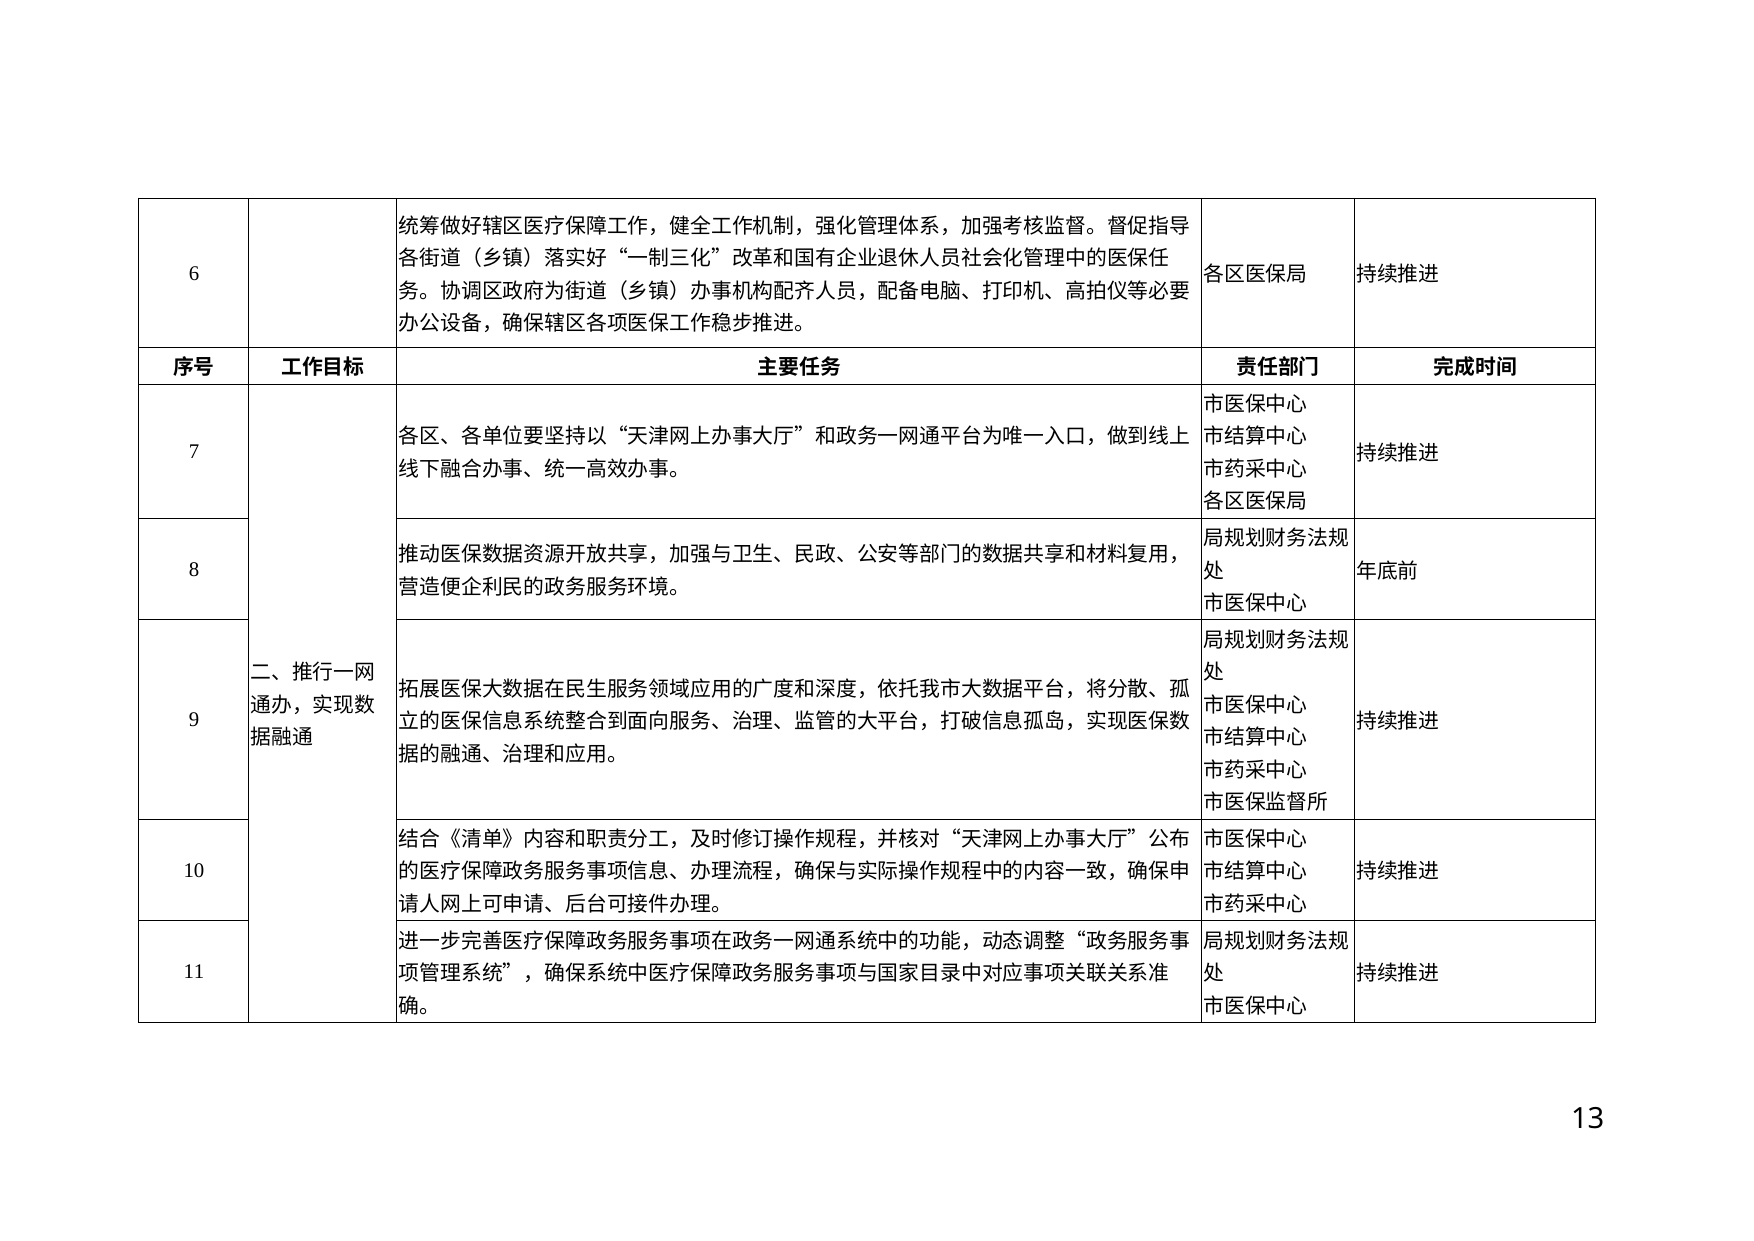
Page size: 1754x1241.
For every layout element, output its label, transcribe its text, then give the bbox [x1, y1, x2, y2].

table_cell 各区医保局 [1202, 199, 1354, 347]
table_cell 年底前 [1355, 519, 1595, 619]
table_cell 7 [139, 385, 248, 518]
table_cell 6 [139, 199, 248, 347]
table_cell 市医保中心 市结算中心 市药采中心 [1202, 820, 1354, 920]
table_cell 市医保中心 市结算中心 市药采中心 各区医保局 [1202, 385, 1354, 518]
table_cell 序号 [139, 348, 248, 383]
table_cell 局规划财务法规处 市医保中心 [1202, 519, 1354, 619]
table_cell 8 [139, 519, 248, 619]
table_cell 持续推进 [1355, 199, 1595, 347]
table_cell 拓展医保大数据在民生服务领域应用的广度和深度，依托我市大数据平台，将分散、孤立的医保信息系统整合到面向服务、治理、监管的大平台，打破信息孤岛，实现医保数据的融通、治理和应用。 [397, 620, 1201, 818]
table_cell 持续推进 [1355, 385, 1595, 518]
table_cell 局规划财务法规处 市医保中心 [1202, 921, 1354, 1022]
table_cell 进一步完善医疗保障政务服务事项在政务一网通系统中的功能，动态调整“政务服务事项管理系统”，确保系统中医疗保障政务服务事项与国家目录中对应事项关联关系准确。 [397, 921, 1201, 1022]
table_cell 持续推进 [1355, 921, 1595, 1022]
table_cell 完成时间 [1355, 348, 1595, 383]
table_cell 持续推进 [1355, 620, 1595, 818]
table_cell 局规划财务法规处 市医保中心 市结算中心 市药采中心 市医保监督所 [1202, 620, 1354, 818]
table_cell 9 [139, 620, 248, 818]
table_cell 10 [139, 820, 248, 920]
table_cell 11 [139, 921, 248, 1022]
table_cell 主要任务 [397, 348, 1201, 383]
table_cell 各区、各单位要坚持以“天津网上办事大厅”和政务一网通平台为唯一入口，做到线上线下融合办事、统一高效办事。 [397, 385, 1201, 518]
table_cell 责任部门 [1202, 348, 1354, 383]
table_cell 工作目标 [249, 348, 396, 383]
table_cell 结合《清单》内容和职责分工，及时修订操作规程，并核对“天津网上办事大厅”公布的医疗保障政务服务事项信息、办理流程，确保与实际操作规程中的内容一致，确保申请人网上可申请、后台可接件办理。 [397, 820, 1201, 920]
table_cell 统筹做好辖区医疗保障工作，健全工作机制，强化管理体系，加强考核监督。督促指导各街道（乡镇）落实好“一制三化”改革和国有企业退休人员社会化管理中的医保任务。协调区政府为街道（乡镇）办事机构配齐人员，配备电脑、打印机、高拍仪等必要办公设备，确保辖区各项医保工作稳步推进。 [397, 199, 1201, 347]
table_cell 二、推行一网通办，实现数据融通 [249, 385, 396, 1022]
table_cell 持续推进 [1355, 820, 1595, 920]
table_cell 推动医保数据资源开放共享，加强与卫生、民政、公安等部门的数据共享和材料复用，营造便企利民的政务服务环境。 [397, 519, 1201, 619]
